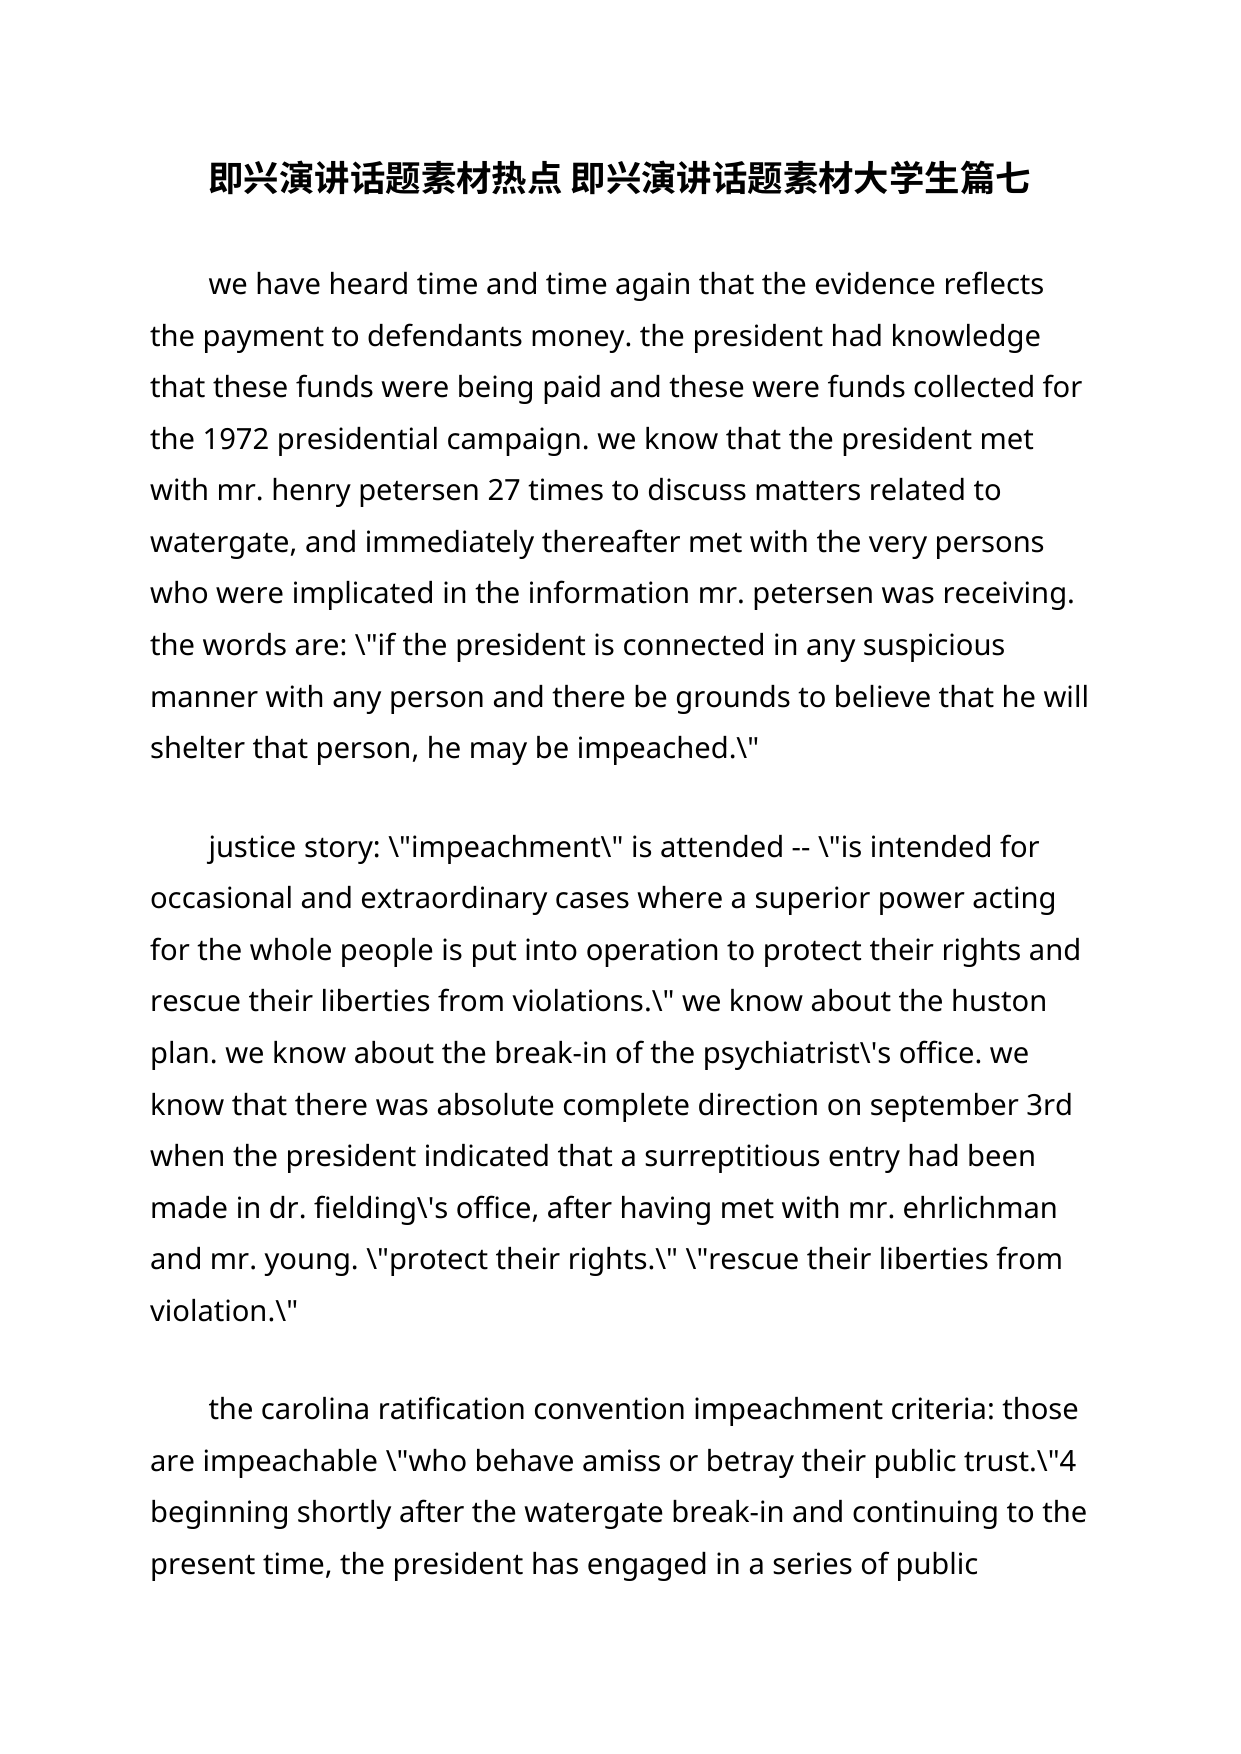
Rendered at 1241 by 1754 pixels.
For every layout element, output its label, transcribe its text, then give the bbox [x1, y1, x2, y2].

text we have heard time and time again that the evidence reflects the payment to defendants money. the president had knowledge that these funds were being paid and these were funds collected for the 1972 presidential campaign. we know that the president met with mr. henry petersen 27 times to discuss matters related to watergate, and immediately thereafter met with the very persons who were implicated in the information mr. petersen was receiving. the words are: \"if the president is connected in any suspicious manner with any person and there be grounds to believe that he will shelter that person, he may be impeached.\" [150, 263, 1090, 767]
text justice story: \"impeachment\" is attended -- \"is intended for occasional and extraordinary cases where a superior power acting for the whole people is put into operation to protect their rights and rescue their liberties from violations.\" we know about the huston plan. we know about the break-in of the psychiatrist\'s office. we know that there was absolute complete direction on september 3rd when the president indicated that a surreptitious entry had been made in dr. fielding\'s office, after having met with mr. ehrlichman and mr. young. \"protect their rights.\" \"rescue their liberties from violation.\" [150, 826, 1090, 1330]
text 即兴演讲话题素材热点 即兴演讲话题素材大学生篇七 [150, 150, 1090, 201]
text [150, 1388, 1090, 1583]
